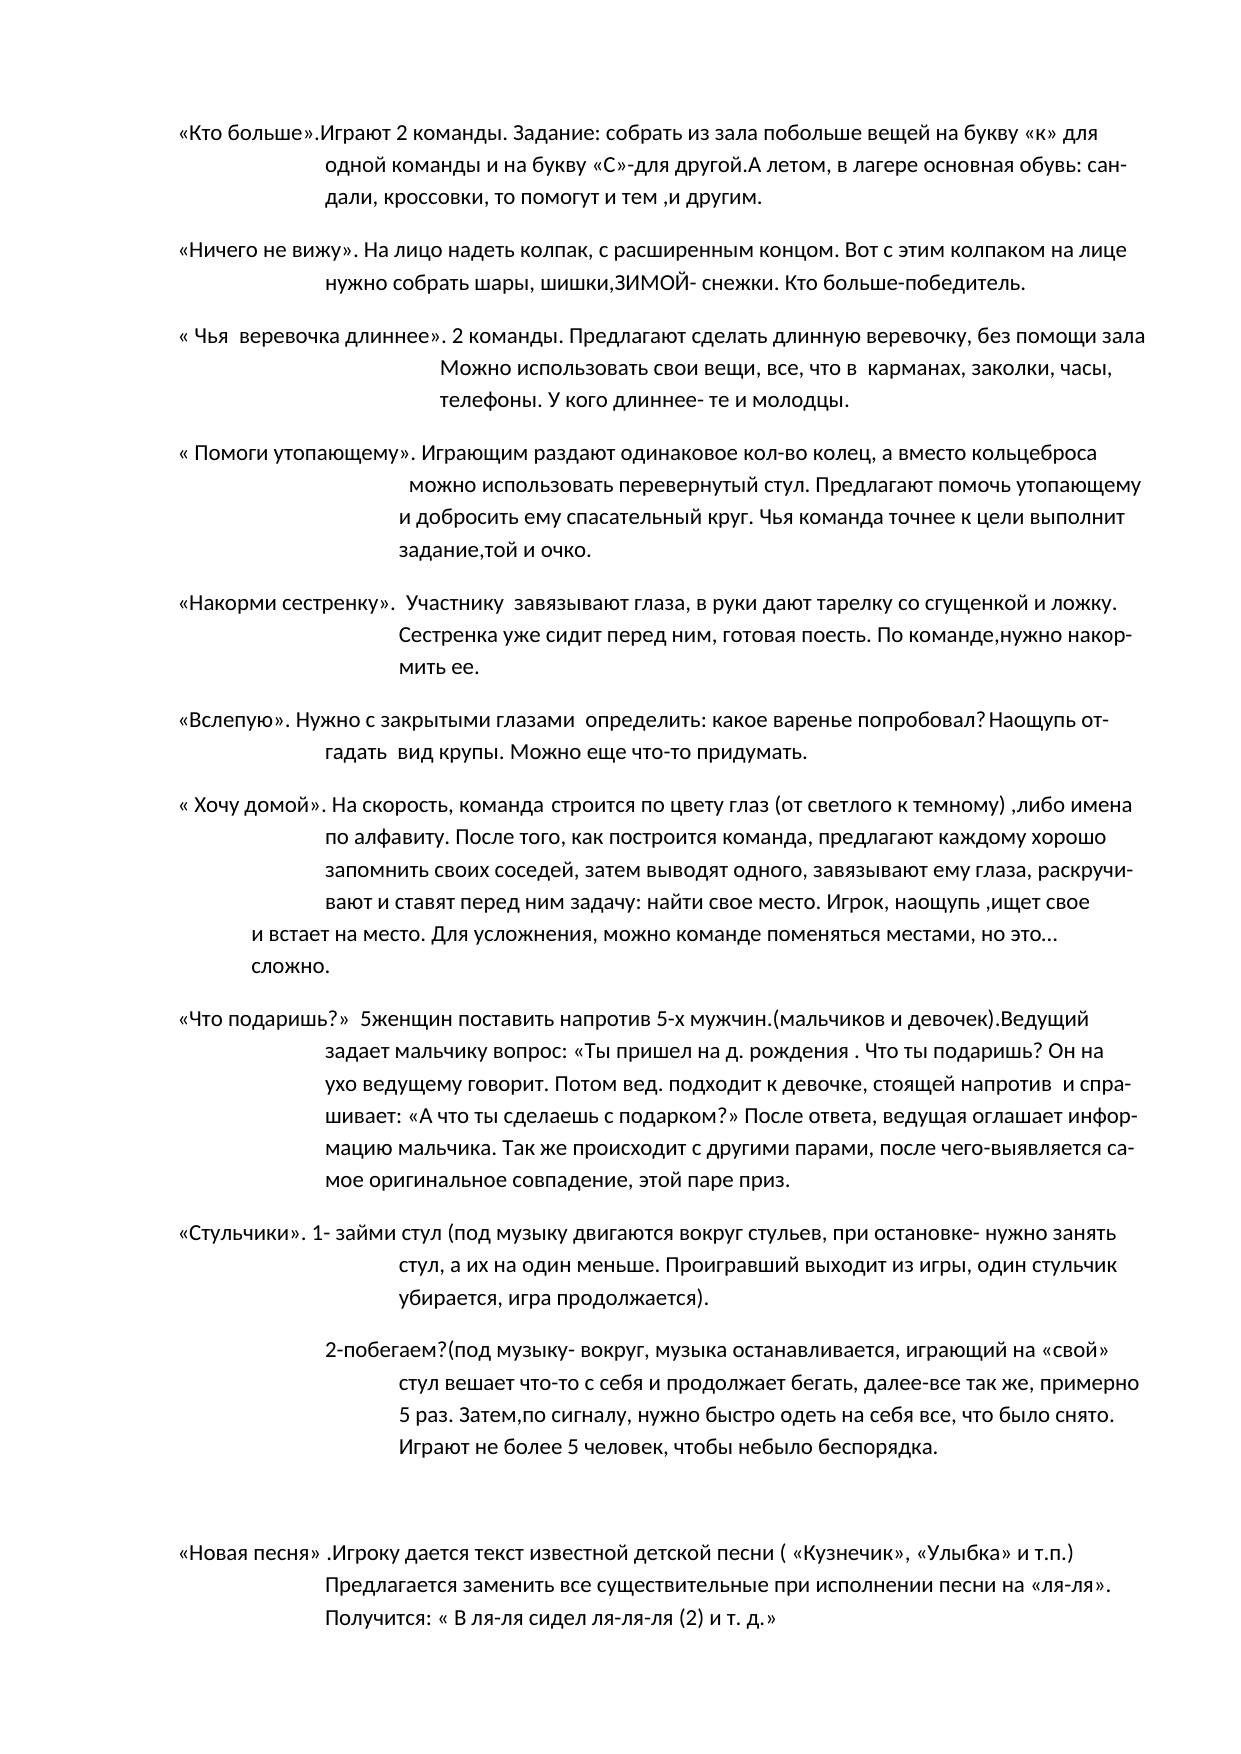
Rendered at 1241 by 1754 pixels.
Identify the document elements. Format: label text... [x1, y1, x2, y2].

text «Стульчики». 1- займи стул (под музыку двигаются вокруг стульев, при остановке- нужно занять стул, а их на один меньше. Проигравший выходит из игры, один стульчик убирается, игра продолжается). [177, 1218, 1152, 1311]
text « Чья веревочка длиннее». 2 команды. Предлагают сделать длинную веревочку, без помощи зала Можно использовать свои вещи, все, что в карманах, заколки, часы, телефоны. У кого длиннее- те и молодцы. [177, 321, 1152, 413]
text «Ничего не вижу». На лицо надеть колпак, с расширенным концом. Вот с этим колпаком на лице нужно собрать шары, шишки,ЗИМОЙ- снежки. Кто больше-победитель. [177, 236, 1152, 296]
text 2-побегаем?(под музыку- вокруг, музыка останавливается, играющий на «свой» стул вешает что-то с себя и продолжает бегать, далее-все так же, примерно 5 раз. Затем,по сигналу, нужно быстро одеть на себя все, что было снято. Играют не более 5 человек, чтобы небыло беспорядка. [177, 1336, 1152, 1460]
text «Накорми сестренку». Участнику завязывают глаза, в руки дают тарелку со сгущенкой и ложку. Сестренка уже сидит перед ним, готовая поесть. По команде,нужно накор- мить ее. [177, 588, 1152, 680]
text «Кто больше».Играют 2 команды. Задание: собрать из зала побольше вещей на букву «к» для одной команды и на букву «С»-для другой.А летом, в лагере основная обувь: сан- дали, кроссовки, то помогут и тем ,и другим. [177, 118, 1152, 211]
text «Что подаришь?» 5женщин поставить напротив 5-х мужчин.(мальчиков и девочек).Ведущий задает мальчику вопрос: «Ты пришел на д. рождения . Что ты подаришь? Он на ухо ведущему говорит. Потом вед. подходит к девочке, стоящей напротив и спра- шивает: «А что ты сделаешь с подарком?» После ответа, ведущая оглашает инфор- мацию мальчика. Так же происходит с другими парами, после чего-выявляется са- мое оригинальное совпадение, этой паре приз. [177, 1004, 1152, 1193]
text « Помоги утопающему». Играющим раздают одинаковое кол-во колец, а вместо кольцеброса можно использовать перевернутый стул. Предлагают помочь утопающему и добросить ему спасательный круг. Чья команда точнее к цели выполнит задание,той и очко. [177, 438, 1152, 563]
text « Хочу домой». На скорость, команда строится по цвету глаз (от светлого к темному) ,либо имена по алфавиту. После того, как построится команда, предлагают каждому хорошо запомнить своих соседей, затем выводят одного, завязывают ему глаза, раскручи- вают и ставят перед ним задачу: найти свое место. Игрок, наощупь ,ищет свое и встает на место. Для усложнения, можно команде поменяться местами, но это… сложно. [177, 790, 1152, 979]
text «Новая песня» .Игроку дается текст известной детской песни ( «Кузнечик», «Улыбка» и т.п.) Предлагается заменить все существительные при исполнении песни на «ля-ля». Получится: « В ля-ля сидел ля-ля-ля (2) и т. д.» [177, 1538, 1152, 1631]
text «Вслепую». Нужно с закрытыми глазами определить: какое варенье попробовал? Наощупь от- гадать вид крупы. Можно еще что-то придумать. [177, 705, 1152, 765]
